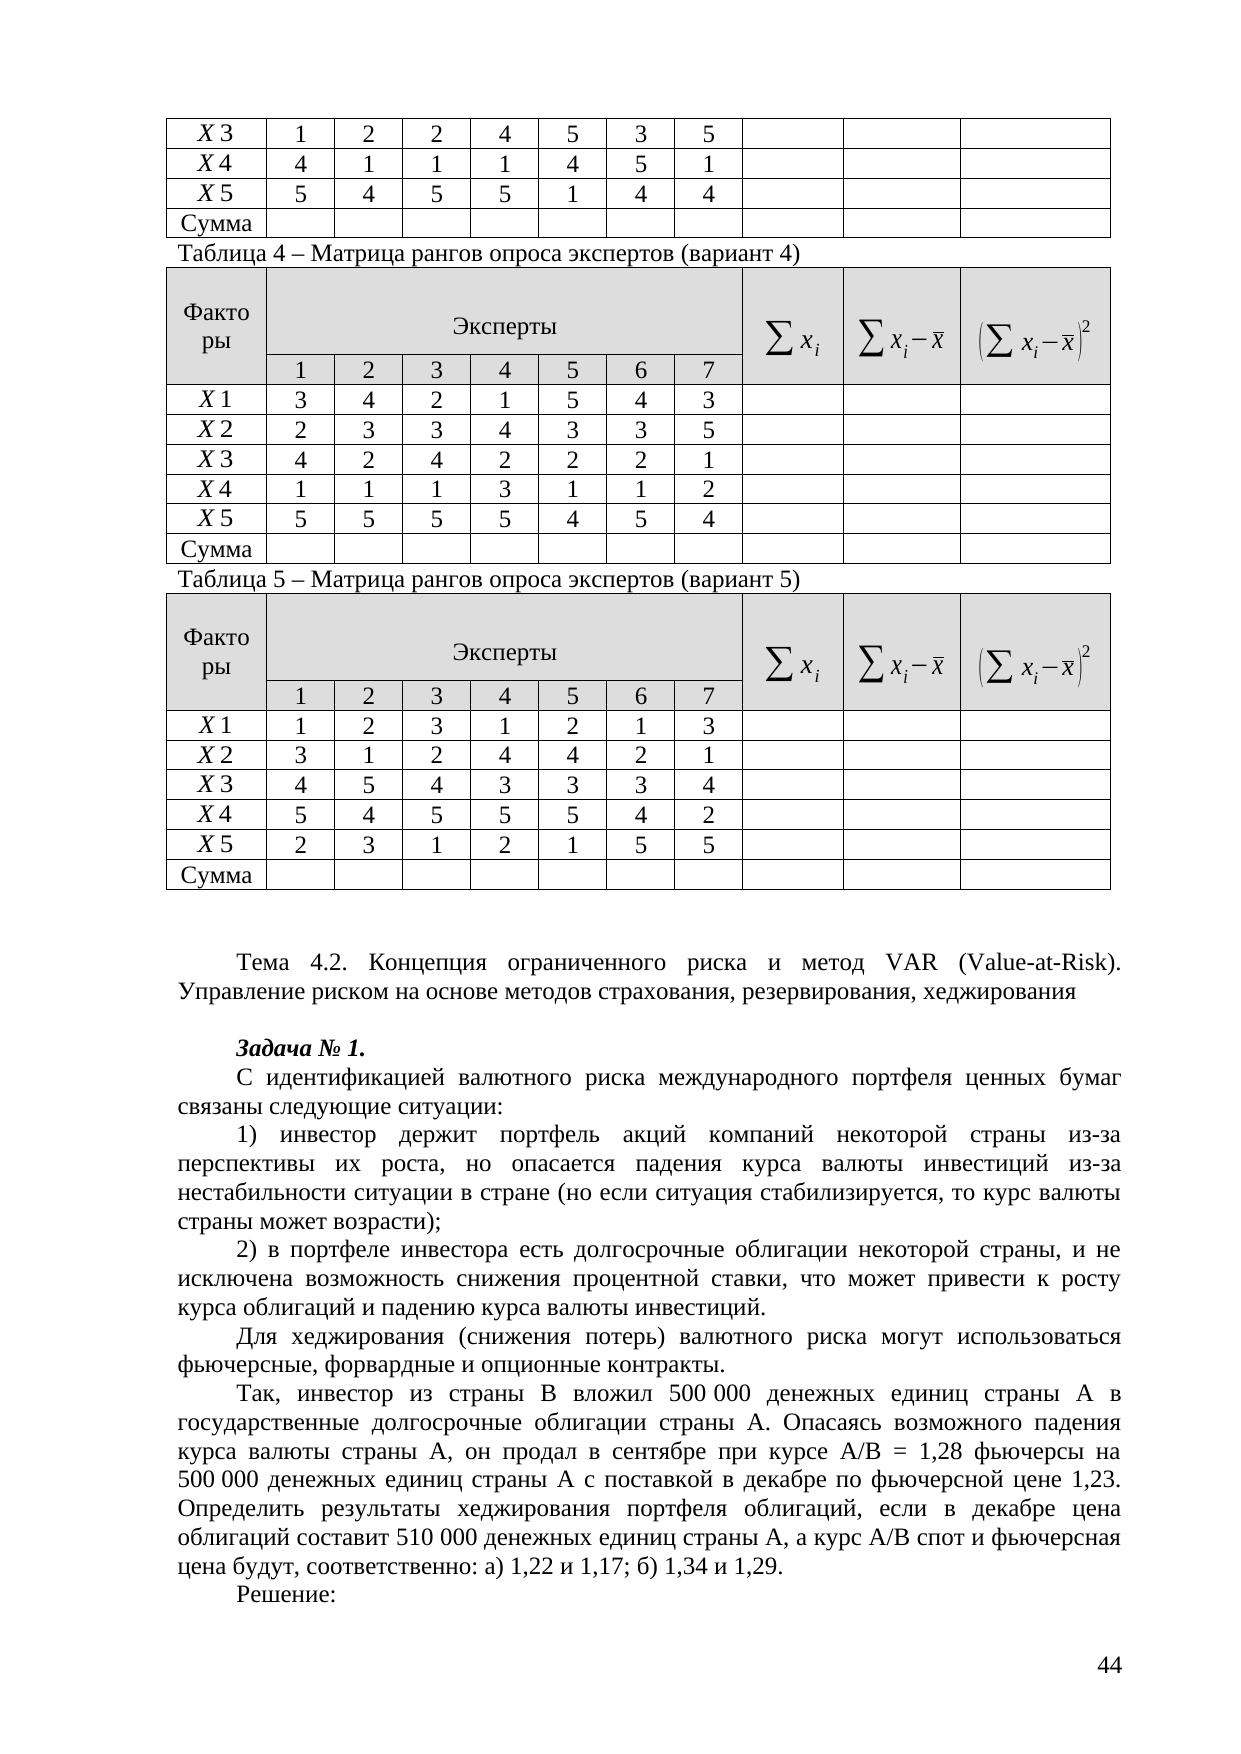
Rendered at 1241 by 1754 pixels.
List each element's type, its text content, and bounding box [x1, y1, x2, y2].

table_cell 1 [267, 475, 334, 503]
table_cell 4 [471, 681, 538, 710]
table_cell 1 [403, 149, 470, 178]
table_cell 1 [607, 711, 674, 739]
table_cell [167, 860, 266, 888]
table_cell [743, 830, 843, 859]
table_cell 1 [267, 119, 334, 148]
table_cell [961, 504, 1110, 533]
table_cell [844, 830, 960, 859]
table_cell 3 [403, 711, 470, 739]
table_cell 2 [539, 711, 606, 739]
text 2) в портфеле инвестора есть долгосрочные облигации некоторой страны, и не исключена возможность снижения процентной ставки, что может привести к росту курса облигаций и падению курса валюты инвестиций. [177, 1234, 1122, 1321]
table_cell 2 [335, 711, 402, 739]
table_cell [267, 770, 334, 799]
table_cell [167, 385, 266, 414]
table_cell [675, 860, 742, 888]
table_cell 2 [335, 355, 402, 384]
table_header Факторы [167, 594, 266, 680]
table_cell [961, 149, 1110, 178]
table_cell 5 [607, 504, 674, 533]
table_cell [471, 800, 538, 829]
table_cell 1 [471, 385, 538, 414]
text Так, инвестор из страны В вложил 500 000 денежных единиц страны А в государственные долгосрочные облигации страны А. Опасаясь возможного падения курса валюты страны А, он продал в сентябре при курсе А/В = 1,28 фьючерсы на 500 000 денежных единиц страны А с поставкой в декабре по фьючерсной цене 1,23. Определить результаты хеджирования портфеля облигаций, если в декабре цена облигаций составит 510 000 денежных единиц страны А, а курс А/В спот и фьючерсная цена будут, соответственно: а) 1,22 и 1,17; б) 1,34 и 1,29. [177, 1378, 1122, 1579]
table_cell [844, 415, 960, 444]
table_cell 4 [607, 385, 674, 414]
table_cell Сумма [167, 209, 266, 237]
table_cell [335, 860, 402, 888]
table_cell [335, 209, 402, 237]
table_cell 5 [539, 385, 606, 414]
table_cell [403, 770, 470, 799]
table_cell [743, 179, 843, 207]
table_cell 3 [267, 385, 334, 414]
table_cell 3 [403, 681, 470, 710]
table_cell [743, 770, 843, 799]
table_cell [743, 119, 843, 148]
table_cell 3 [471, 475, 538, 503]
table_cell 2 [675, 475, 742, 503]
table_cell [167, 711, 266, 739]
table_cell [267, 209, 334, 237]
table_cell 3 [607, 119, 674, 148]
table_cell [607, 209, 674, 237]
table_cell 1 [403, 475, 470, 503]
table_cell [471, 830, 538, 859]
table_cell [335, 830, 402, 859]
table_cell [675, 209, 742, 237]
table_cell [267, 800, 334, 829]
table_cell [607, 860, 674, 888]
table_cell 2 [403, 119, 470, 148]
table_cell 2 [403, 385, 470, 414]
table_cell 2 [403, 741, 470, 769]
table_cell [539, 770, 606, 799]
table_cell 3 [335, 415, 402, 444]
table_cell [167, 354, 266, 384]
table_cell [675, 534, 742, 563]
table_cell [961, 445, 1110, 473]
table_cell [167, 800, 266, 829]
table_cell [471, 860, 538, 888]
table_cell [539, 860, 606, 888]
table_cell 3 [675, 385, 742, 414]
table_cell 4 [539, 149, 606, 178]
table_cell [961, 385, 1110, 414]
text Тема 4.2. Концепция ограниченного риска и метод VAR (Value-at-Risk). Управление риском на основе методов страхования, резервирования, хеджирования [177, 947, 1122, 1004]
table_cell 5 [403, 179, 470, 207]
table_cell [743, 475, 843, 503]
table_cell 1 [675, 445, 742, 473]
table_cell [844, 445, 960, 473]
table_cell [167, 445, 266, 473]
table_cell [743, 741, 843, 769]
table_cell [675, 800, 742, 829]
table_cell [539, 534, 606, 563]
table_cell [961, 209, 1110, 237]
table_cell [607, 534, 674, 563]
table_cell 1 [335, 475, 402, 503]
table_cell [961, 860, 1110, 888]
table_cell 2 [539, 445, 606, 473]
table_cell 1 [539, 475, 606, 503]
text 1) инвестор держит портфель акций компаний некоторой страны из-за перспективы их роста, но опасается падения курса валюты инвестиций из-за нестабильности ситуации в стране (но если ситуация стабилизируется, то курс валюты страны может возрасти); [177, 1119, 1122, 1234]
text Таблица 5 – Матрица рангов опроса экспертов (вариант 5) [177, 564, 1122, 593]
table_cell [167, 475, 266, 503]
table_cell 2 [335, 681, 402, 710]
table_cell 4 [539, 504, 606, 533]
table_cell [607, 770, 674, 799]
table_cell [471, 209, 538, 237]
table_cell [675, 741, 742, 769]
table_cell 3 [675, 711, 742, 739]
table_cell 5 [403, 504, 470, 533]
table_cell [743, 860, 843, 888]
table_cell 2 [335, 445, 402, 473]
table_cell [267, 534, 334, 563]
table_cell [167, 415, 266, 444]
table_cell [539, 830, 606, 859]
table_cell 5 [471, 504, 538, 533]
table_header Факторы [167, 268, 266, 354]
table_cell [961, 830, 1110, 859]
table_cell [961, 534, 1110, 563]
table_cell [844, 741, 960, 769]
table_cell [844, 149, 960, 178]
table_cell [743, 209, 843, 237]
text Задача № 1. [177, 1033, 1122, 1062]
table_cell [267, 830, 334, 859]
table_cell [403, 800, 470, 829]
table_header [961, 594, 1110, 710]
table_cell [961, 179, 1110, 207]
table_cell [844, 475, 960, 503]
table_cell [167, 149, 266, 178]
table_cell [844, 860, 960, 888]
table_cell [844, 711, 960, 739]
table_cell 5 [607, 149, 674, 178]
table_cell [743, 711, 843, 739]
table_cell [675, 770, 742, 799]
table_cell 5 [267, 504, 334, 533]
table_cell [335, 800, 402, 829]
table_cell 3 [539, 415, 606, 444]
table_cell [743, 534, 843, 563]
table_cell [961, 415, 1110, 444]
table_cell 5 [267, 179, 334, 207]
text Для хеджирования (снижения потерь) валютного риска могут использоваться фьючерсные, форвардные и опционные контракты. [177, 1321, 1122, 1378]
table_cell 5 [471, 179, 538, 207]
table_cell 4 [267, 149, 334, 178]
table_cell 6 [607, 355, 674, 384]
table_cell [844, 179, 960, 207]
table_cell [844, 504, 960, 533]
table_cell 4 [471, 415, 538, 444]
table_cell 1 [539, 179, 606, 207]
table_cell [471, 534, 538, 563]
table_cell [844, 209, 960, 237]
table_header [961, 268, 1110, 384]
table_cell [167, 179, 266, 207]
text Решение: [177, 1579, 1122, 1608]
table_header [844, 594, 960, 710]
table_cell 5 [539, 681, 606, 710]
table_cell [167, 504, 266, 533]
table_cell 1 [335, 741, 402, 769]
table_cell 6 [607, 681, 674, 710]
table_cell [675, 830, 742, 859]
table_header [743, 268, 843, 384]
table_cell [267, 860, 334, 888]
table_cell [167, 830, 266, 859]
table_cell 7 [675, 355, 742, 384]
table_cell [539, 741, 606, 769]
table_cell [743, 415, 843, 444]
table_cell 4 [471, 355, 538, 384]
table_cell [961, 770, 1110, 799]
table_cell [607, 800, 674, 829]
table_cell 3 [267, 741, 334, 769]
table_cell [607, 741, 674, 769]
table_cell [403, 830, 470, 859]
table_cell [403, 534, 470, 563]
table_cell [743, 445, 843, 473]
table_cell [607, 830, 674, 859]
table_cell 7 [675, 681, 742, 710]
table_cell [961, 119, 1110, 148]
table_cell 3 [403, 415, 470, 444]
table_cell 1 [675, 149, 742, 178]
table_cell 5 [335, 504, 402, 533]
table_cell [961, 475, 1110, 503]
table_cell [539, 209, 606, 237]
table_cell 3 [403, 355, 470, 384]
table_cell [403, 209, 470, 237]
table_cell 2 [267, 415, 334, 444]
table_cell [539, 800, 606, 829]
table_cell 1 [607, 475, 674, 503]
table_cell 4 [335, 179, 402, 207]
table_header Эксперты [267, 594, 742, 680]
table_cell 2 [607, 445, 674, 473]
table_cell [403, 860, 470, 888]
table_cell 2 [335, 119, 402, 148]
table_cell [167, 741, 266, 769]
table_cell 3 [607, 415, 674, 444]
table_cell [743, 385, 843, 414]
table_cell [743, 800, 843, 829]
table_cell 4 [471, 741, 538, 769]
table_cell [844, 119, 960, 148]
text Таблица 4 – Матрица рангов опроса экспертов (вариант 4) [177, 238, 1122, 267]
table_cell [167, 119, 266, 148]
table_cell 4 [335, 385, 402, 414]
table_cell 1 [267, 681, 334, 710]
table_cell [844, 385, 960, 414]
table_cell 5 [675, 119, 742, 148]
table_cell 4 [675, 179, 742, 207]
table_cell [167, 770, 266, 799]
table_cell 1 [267, 711, 334, 739]
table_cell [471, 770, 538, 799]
table_cell Сумма [167, 534, 266, 563]
table_cell 4 [267, 445, 334, 473]
table_cell 1 [471, 711, 538, 739]
table_cell [743, 504, 843, 533]
table_cell 4 [675, 504, 742, 533]
table_cell 4 [403, 445, 470, 473]
table_cell 5 [539, 119, 606, 148]
table_cell [335, 534, 402, 563]
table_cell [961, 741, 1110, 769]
table_cell [167, 680, 266, 710]
table_cell 5 [675, 415, 742, 444]
table_cell 4 [607, 179, 674, 207]
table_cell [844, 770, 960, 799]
table_cell 1 [471, 149, 538, 178]
table_cell 1 [267, 355, 334, 384]
table_cell [961, 711, 1110, 739]
table_header [743, 594, 843, 710]
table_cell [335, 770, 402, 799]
table_cell 2 [471, 445, 538, 473]
text С идентификацией валютного риска международного портфеля ценных бумаг связаны следующие ситуации: [177, 1062, 1122, 1119]
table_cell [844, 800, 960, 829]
table_header Эксперты [267, 268, 742, 354]
table_cell 4 [471, 119, 538, 148]
table_cell [844, 534, 960, 563]
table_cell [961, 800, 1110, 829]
table_cell 1 [335, 149, 402, 178]
table_cell 5 [539, 355, 606, 384]
table_header [844, 268, 960, 384]
table_cell [743, 149, 843, 178]
